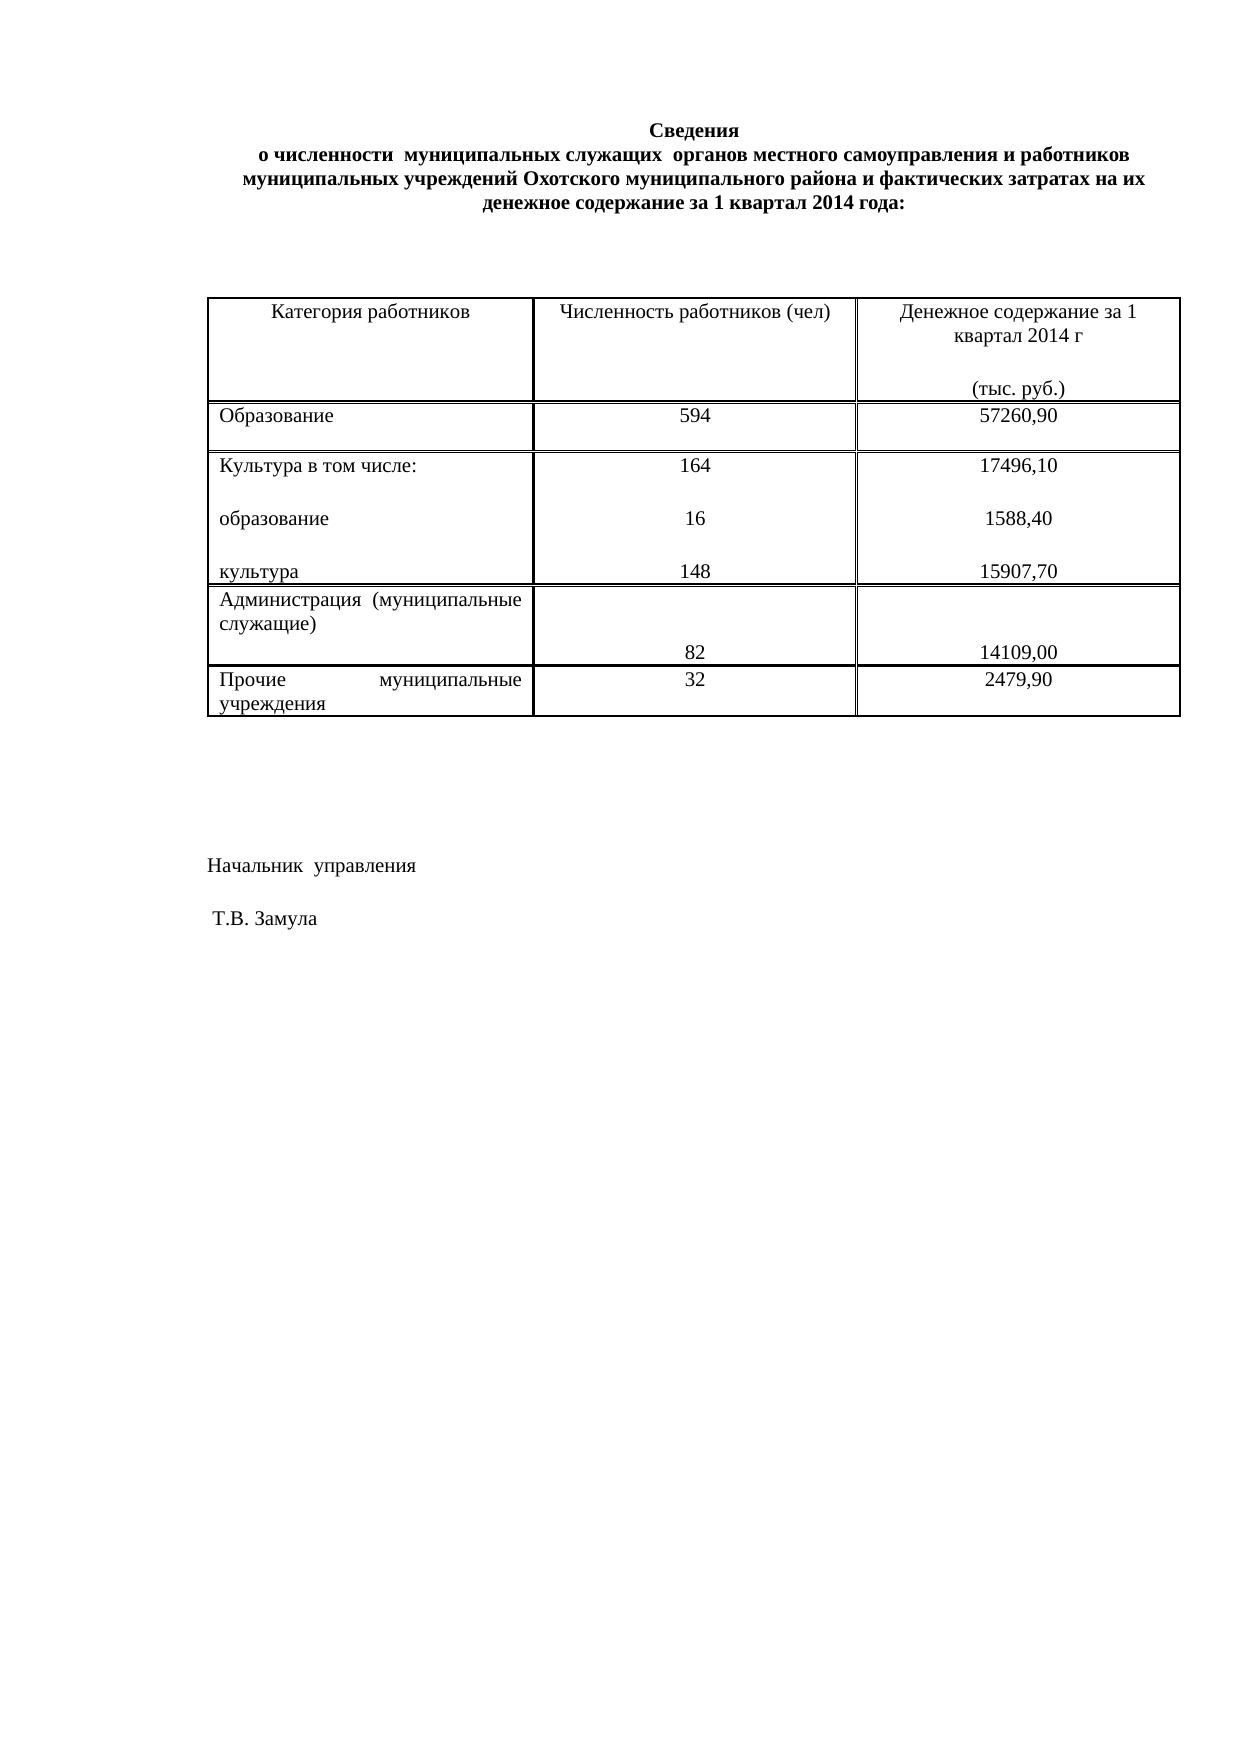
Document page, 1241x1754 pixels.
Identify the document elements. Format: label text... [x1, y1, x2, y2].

table_cell Администрация (муниципальные служащие) [209, 587, 532, 664]
table_cell 594 [535, 404, 855, 449]
table_cell 32 [535, 667, 855, 715]
table_header Денежное содержание за 1 квартал 2014 г (тыс. руб.) [858, 299, 1179, 400]
table_header Численность работников (чел) [535, 299, 855, 400]
table_cell 2479,90 [858, 667, 1179, 715]
table_cell 14109,00 [858, 587, 1179, 664]
table_cell 57260,90 [858, 404, 1179, 449]
table_cell Прочие муниципальные учреждения [209, 667, 532, 715]
table_cell 164 16 148 [535, 453, 855, 583]
text о численности муниципальных служащих органов местного самоуправления и работников муниципальных учреждений Охотского муниципального района и фактических затратах на их денежное содержание за 1 квартал 2014 года: [207, 142, 1181, 214]
table_cell Образование [209, 404, 532, 449]
table_cell 17496,10 1588,40 15907,70 [858, 453, 1179, 583]
text Сведения [207, 118, 1181, 142]
text Начальник управления [207, 853, 1181, 877]
table_cell Культура в том числе: образование культура [209, 453, 532, 583]
text Т.В. Замула [207, 906, 1181, 930]
table_cell 82 [535, 587, 855, 664]
table_header Категория работников [209, 299, 532, 400]
